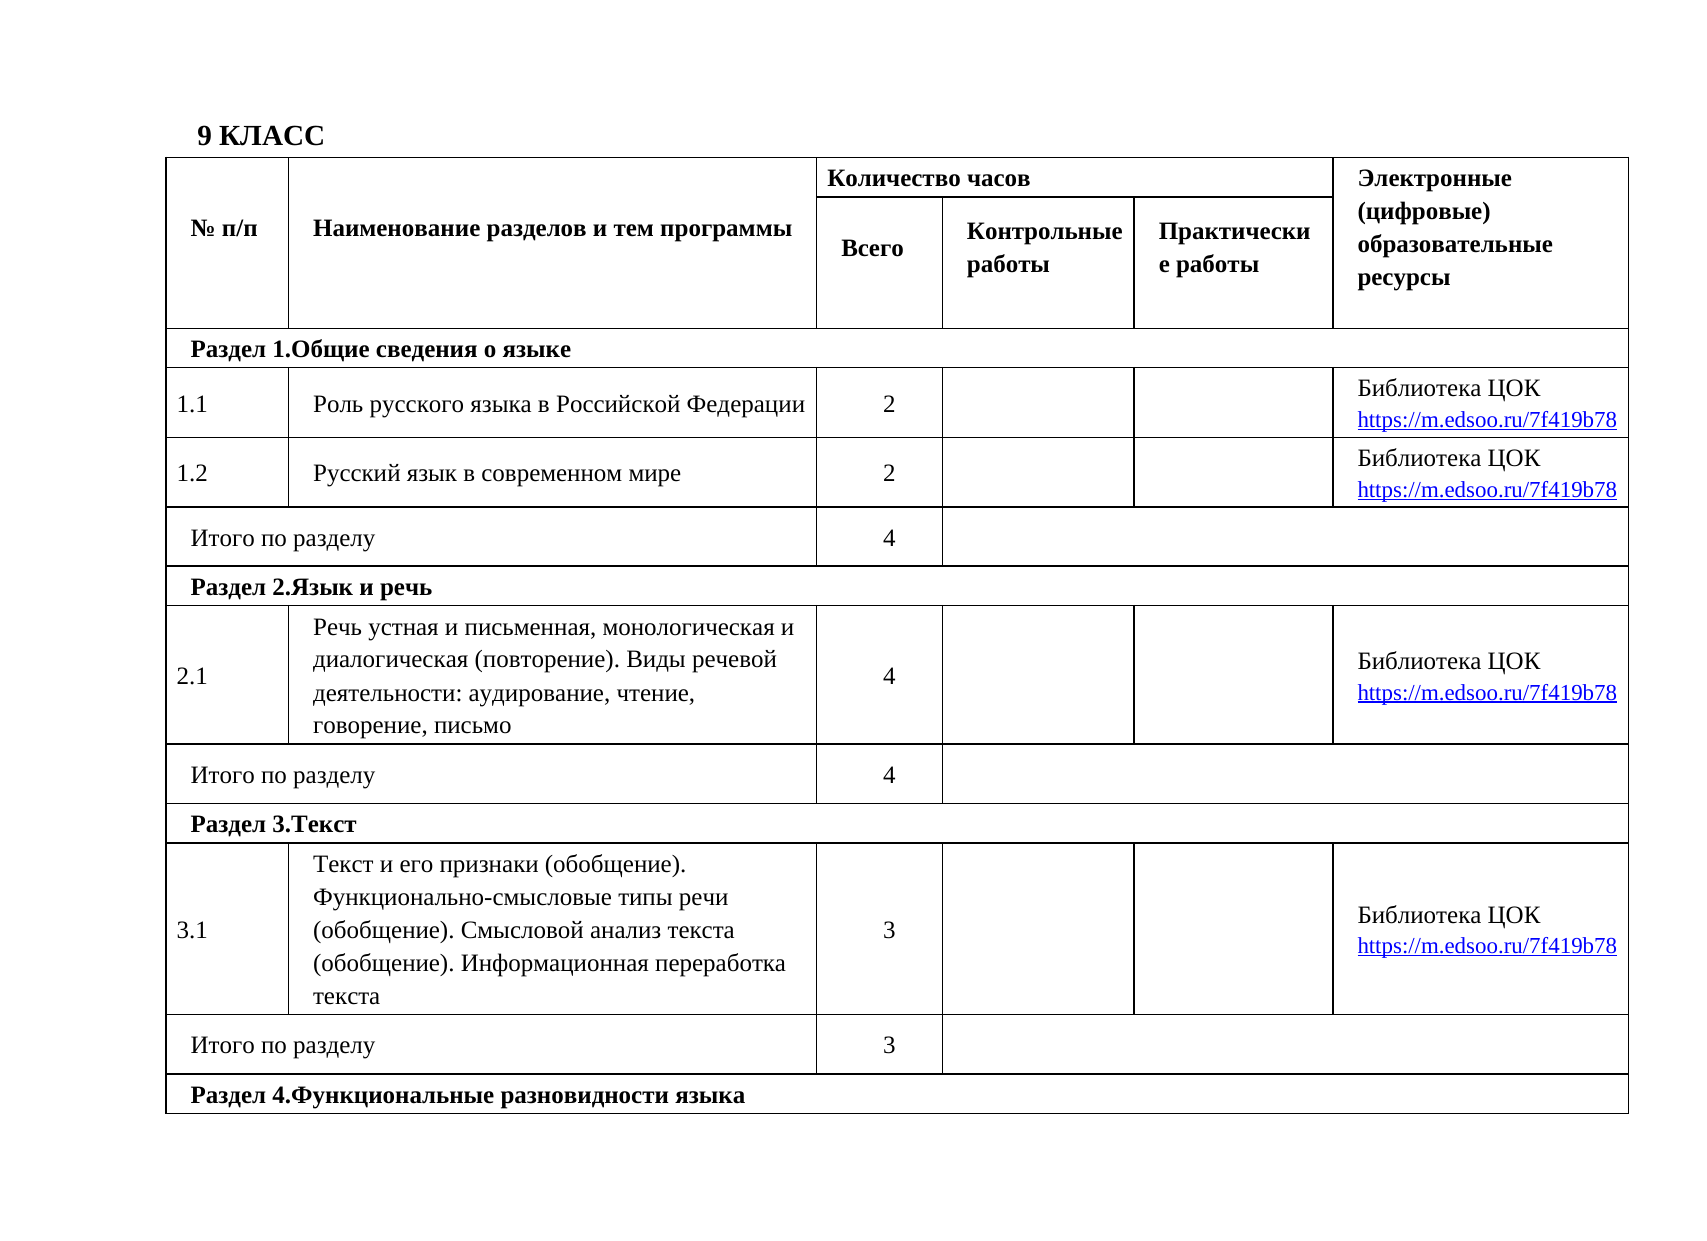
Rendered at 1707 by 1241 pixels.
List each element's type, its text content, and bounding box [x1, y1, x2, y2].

table_cell Раздел 2.Язык и речь [167, 567, 1628, 605]
table_cell 4 [817, 606, 942, 743]
table_header Количество часов [817, 158, 1332, 196]
table_cell 4 [817, 508, 942, 565]
table_cell [943, 745, 1628, 803]
table_cell Итого по разделу [167, 1015, 816, 1073]
table_cell [943, 844, 1133, 1013]
table_cell [943, 508, 1628, 565]
table_header № п/п [167, 158, 288, 327]
table_cell 2.1 [167, 606, 288, 743]
table_cell Раздел 1.Общие сведения о языке [167, 329, 1628, 367]
table_cell Роль русского языка в Российской Федерации [289, 368, 816, 436]
table_cell Раздел 3.Текст [167, 804, 1628, 842]
table_header Электронные (цифровые) образовательные ресурсы [1334, 158, 1628, 327]
table_cell Итого по разделу [167, 745, 816, 803]
table_cell [943, 368, 1133, 436]
table_cell Итого по разделу [167, 508, 816, 565]
table_cell [943, 1015, 1628, 1073]
table_cell Раздел 4.Функциональные разновидности языка [167, 1075, 1628, 1112]
table_cell [1135, 438, 1332, 506]
table_cell Всего [817, 198, 942, 327]
table_cell Библиотека ЦОК https://m.edsoo.ru/7f419b78 [1334, 438, 1628, 506]
table_cell 4 [817, 745, 942, 803]
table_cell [1334, 844, 1628, 1013]
table_cell 2 [817, 368, 942, 436]
table_cell Библиотека ЦОК https://m.edsoo.ru/7f419b78 [1334, 606, 1628, 743]
table_cell 1.2 [167, 438, 288, 506]
table_cell [1135, 368, 1332, 436]
table_cell 2 [817, 438, 942, 506]
table_cell Практические работы [1135, 198, 1332, 327]
table_cell [1135, 606, 1332, 743]
text 9 КЛАСС [190, 118, 1618, 152]
table_cell [1135, 844, 1332, 1013]
table_cell 3.1 [167, 844, 288, 1013]
table_cell 3 [817, 844, 942, 1013]
table_cell 3 [817, 1015, 942, 1073]
table_cell Речь устная и письменная, монологическая и диалогическая (повторение). Виды речевой деятельности: аудирование, чтение, говорение, письмо [289, 606, 816, 743]
table_cell Контрольные работы [943, 198, 1133, 327]
table_cell [943, 438, 1133, 506]
table_cell [943, 606, 1133, 743]
table_header Наименование разделов и тем программы [289, 158, 816, 327]
table_cell 1.1 [167, 368, 288, 436]
table_cell Библиотека ЦОК https://m.edsoo.ru/7f419b78 [1334, 368, 1628, 436]
table_cell Текст и его признаки (обобщение). Функционально-смысловые типы речи (обобщение). Смысловой анализ текста (обобщение). Информационная переработка текста [289, 844, 816, 1013]
table_cell Русский язык в современном мире [289, 438, 816, 506]
